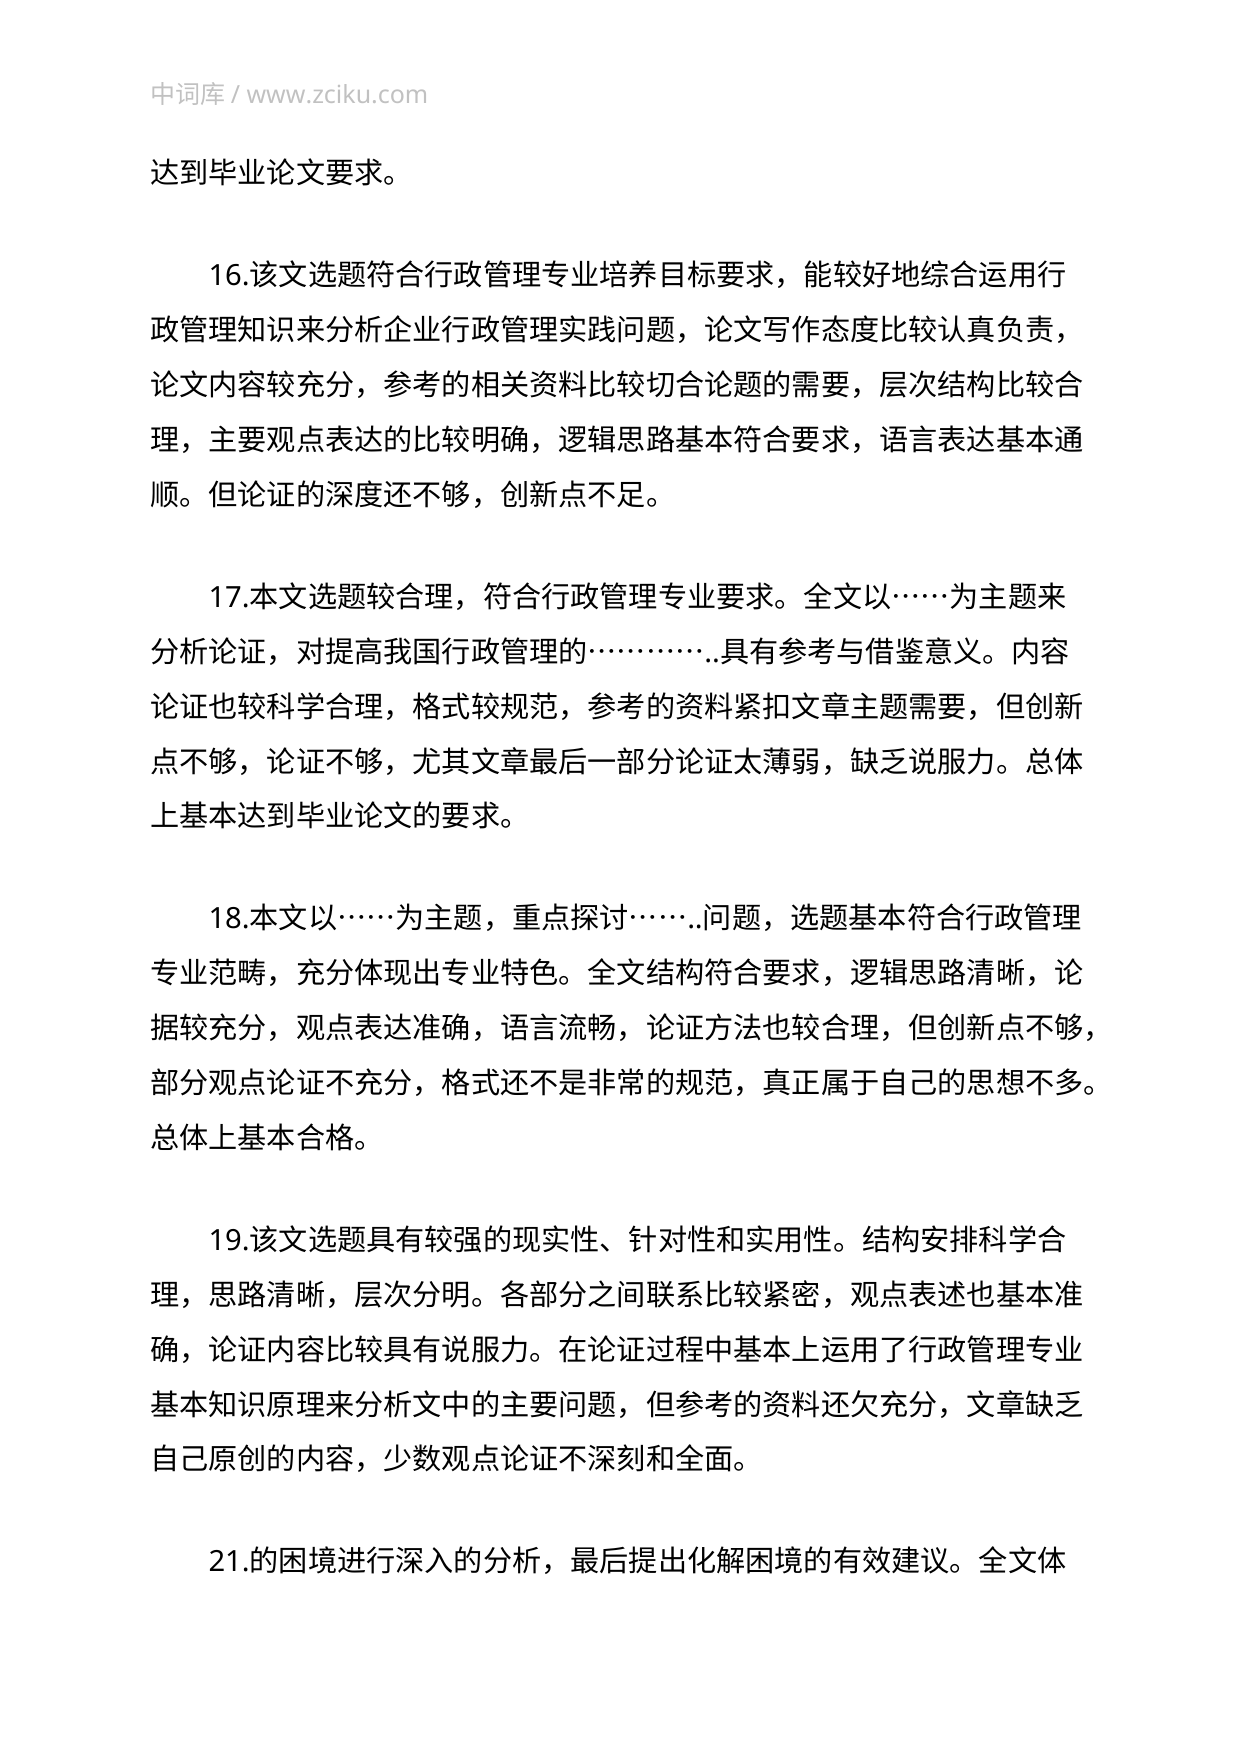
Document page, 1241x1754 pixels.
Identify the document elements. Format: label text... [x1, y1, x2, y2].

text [150, 150, 1090, 192]
text 16.该文选题符合行政管理专业培养目标要求，能较好地综合运用行政管理知识来分析企业行政管理实践问题，论文写作态度比较认真负责，论文内容较充分，参考的相关资料比较切合论题的需要，层次结构比较合理，主要观点表达的比较明确，逻辑思路基本符合要求，语言表达基本通顺。但论证的深度还不够，创新点不足。 [150, 252, 1090, 514]
text 17.本文选题较合理，符合行政管理专业要求。全文以……为主题来分析论证，对提高我国行政管理的…………..具有参考与借鉴意义。内容论证也较科学合理，格式较规范，参考的资料紧扣文章主题需要，但创新点不够，论证不够，尤其文章最后一部分论证太薄弱，缺乏说服力。总体上基本达到毕业论文的要求。 [150, 573, 1090, 835]
text 19.该文选题具有较强的现实性、针对性和实用性。结构安排科学合理，思路清晰，层次分明。各部分之间联系比较紧密，观点表述也基本准确，论证内容比较具有说服力。在论证过程中基本上运用了行政管理专业基本知识原理来分析文中的主要问题，但参考的资料还欠充分，文章缺乏自己原创的内容，少数观点论证不深刻和全面。 [150, 1216, 1090, 1478]
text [150, 1538, 1090, 1580]
text 18.本文以……为主题，重点探讨……..问题，选题基本符合行政管理专业范畴，充分体现出专业特色。全文结构符合要求，逻辑思路清晰，论据较充分，观点表达准确，语言流畅，论证方法也较合理，但创新点不够，部分观点论证不充分，格式还不是非常的规范，真正属于自己的思想不多。总体上基本合格。 [150, 895, 1090, 1157]
